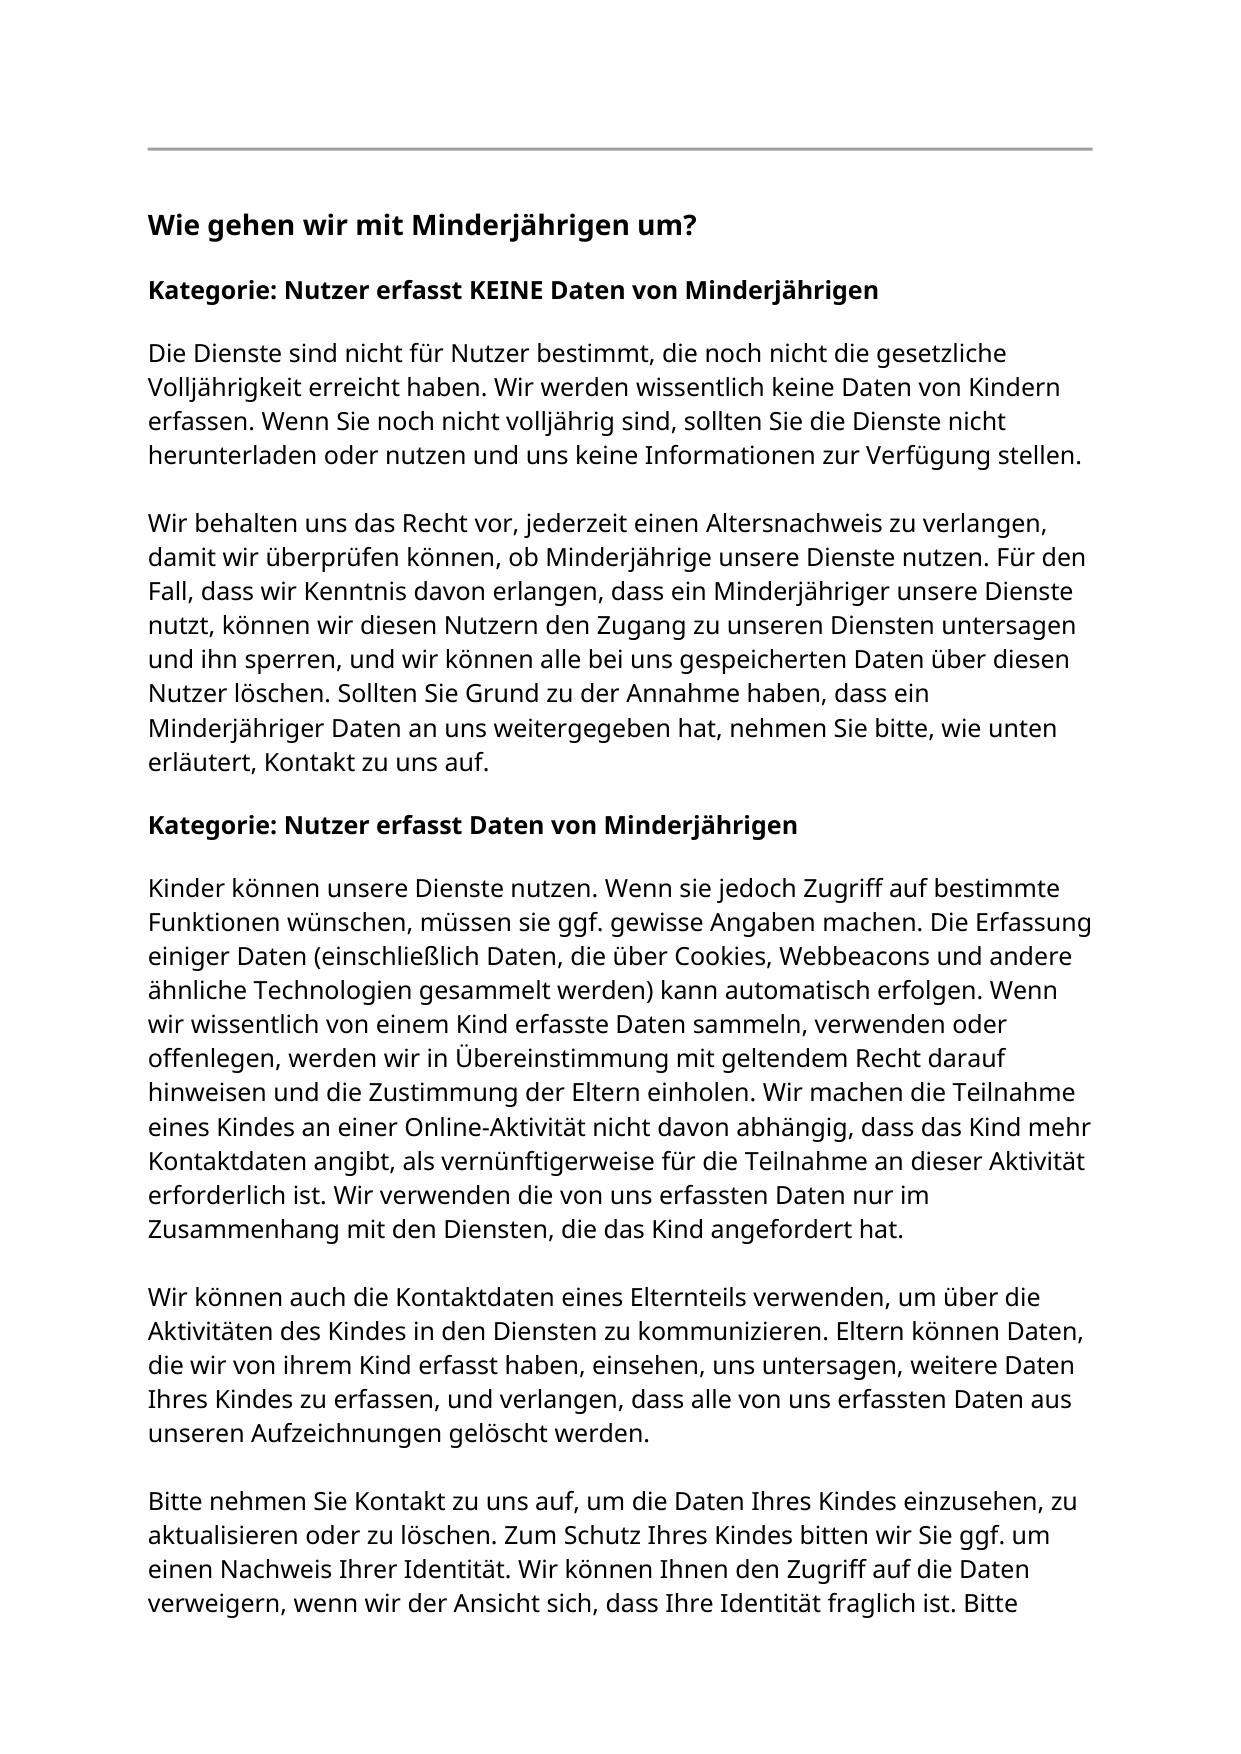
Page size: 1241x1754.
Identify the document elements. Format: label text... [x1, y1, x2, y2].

text Die Dienste sind nicht für Nutzer bestimmt, die noch nicht die gesetzliche Volljährigkeit erreicht haben. Wir werden wissentlich keine Daten von Kindern erfassen. Wenn Sie noch nicht volljährig sind, sollten Sie die Dienste nicht herunterladen oder nutzen und uns keine Informationen zur Verfügung stellen. [148, 336, 1093, 472]
text Kinder können unsere Dienste nutzen. Wenn sie jedoch Zugriff auf bestimmte Funktionen wünschen, müssen sie ggf. gewisse Angaben machen. Die Erfassung einiger Daten (einschließlich Daten, die über Cookies, Webbeacons und andere ähnliche Technologien gesammelt werden) kann automatisch erfolgen. Wenn wir wissentlich von einem Kind erfasste Daten sammeln, verwenden oder offenlegen, werden wir in Übereinstimmung mit geltendem Recht darauf hinweisen und die Zustimmung der Eltern einholen. Wir machen die Teilnahme eines Kindes an einer Online-Aktivität nicht davon abhängig, dass das Kind mehr Kontaktdaten angibt, als vernünftigerweise für die Teilnahme an dieser Aktivität erforderlich ist. Wir verwenden die von uns erfassten Daten nur im Zusammenhang mit den Diensten, die das Kind angefordert hat. [148, 871, 1093, 1245]
text Kategorie: Nutzer erfasst KEINE Daten von Minderjährigen [148, 272, 1093, 306]
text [148, 1484, 1093, 1620]
text Wir können auch die Kontaktdaten eines Elternteils verwenden, um über die Aktivitäten des Kindes in den Diensten zu kommunizieren. Eltern können Daten, die wir von ihrem Kind erfasst haben, einsehen, uns untersagen, weitere Daten Ihres Kindes zu erfassen, und verlangen, dass alle von uns erfassten Daten aus unseren Aufzeichnungen gelöscht werden. [148, 1279, 1093, 1450]
text Wir behalten uns das Recht vor, jederzeit einen Altersnachweis zu verlangen, damit wir überprüfen können, ob Minderjährige unsere Dienste nutzen. Für den Fall, dass wir Kenntnis davon erlangen, dass ein Minderjähriger unsere Dienste nutzt, können wir diesen Nutzern den Zugang zu unseren Diensten untersagen und ihn sperren, und wir können alle bei uns gespeicherten Daten über diesen Nutzer löschen. Sollten Sie Grund zu der Annahme haben, dass ein Minderjähriger Daten an uns weitergegeben hat, nehmen Sie bitte, wie unten erläutert, Kontakt zu uns auf. [148, 506, 1093, 778]
text Wie gehen wir mit Minderjährigen um? [148, 205, 1093, 243]
text Kategorie: Nutzer erfasst Daten von Minderjährigen [148, 807, 1093, 842]
